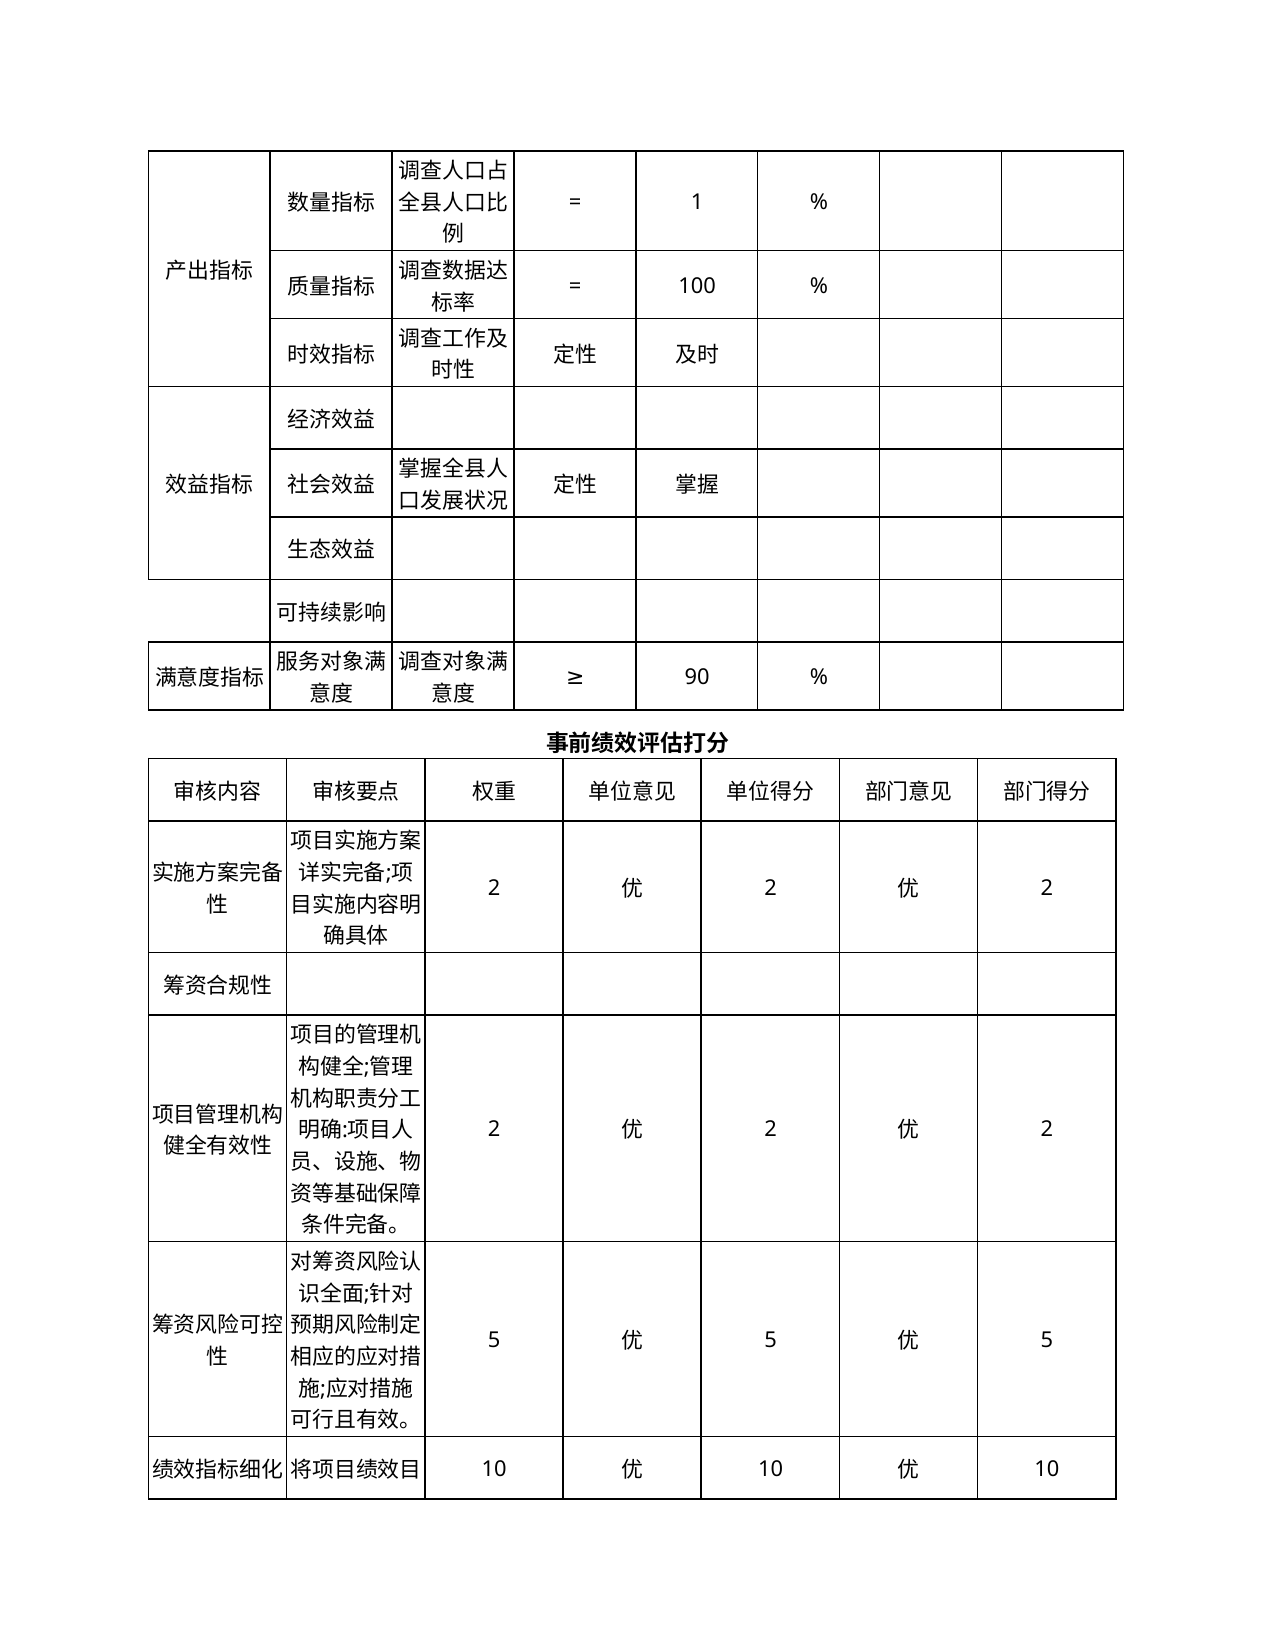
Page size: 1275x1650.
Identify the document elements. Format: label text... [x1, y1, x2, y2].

table_cell = [515, 152, 635, 250]
table_cell 效益指标 [149, 387, 269, 579]
table_cell 2 [426, 1016, 562, 1241]
table_cell [880, 251, 1001, 318]
table_cell [702, 953, 839, 1014]
table_cell [758, 319, 879, 386]
table_cell [637, 518, 757, 579]
table_cell 满意度指标 [149, 643, 269, 709]
table_cell 掌握全县人口发展状况 [393, 450, 513, 516]
table_cell % [758, 643, 879, 709]
table_cell [758, 387, 879, 448]
table_cell 数量指标 [271, 152, 391, 250]
table_cell 对筹资风险认识全面;针对预期风险制定相应的应对措施;应对措施可行且有效。 [287, 1242, 424, 1436]
table_cell 5 [702, 1242, 839, 1436]
table_cell 项目管理机构健全有效性 [149, 1016, 286, 1241]
table_cell 生态效益 [271, 518, 391, 579]
table_cell 100 [637, 251, 757, 318]
table_cell 优 [564, 822, 700, 952]
table_cell 定性 [515, 450, 635, 516]
table_cell [880, 319, 1001, 386]
table_cell 优 [564, 1437, 700, 1498]
table_cell [1002, 319, 1123, 386]
table_cell [880, 518, 1001, 579]
table_cell [1002, 251, 1123, 318]
table_cell [564, 953, 700, 1014]
table_header 单位意见 [564, 759, 700, 820]
table_cell 调查对象满意度 [393, 643, 513, 709]
table_cell 调查数据达标率 [393, 251, 513, 318]
table_header 权重 [426, 759, 562, 820]
table_cell 调查人口占全县人口比例 [393, 152, 513, 250]
table_cell 优 [564, 1242, 700, 1436]
table_cell [1002, 518, 1123, 579]
table_cell [515, 518, 635, 579]
table_header 审核内容 [149, 759, 286, 820]
table_cell [880, 580, 1001, 641]
table_cell [758, 580, 879, 641]
table_cell [880, 152, 1001, 250]
table_cell 质量指标 [271, 251, 391, 318]
table_cell [426, 953, 562, 1014]
table_header 部门意见 [840, 759, 977, 820]
table_cell 筹资风险可控性 [149, 1242, 286, 1436]
table_cell 项目实施方案详实完备;项目实施内容明确具体 [287, 822, 424, 952]
table_cell 优 [840, 1242, 977, 1436]
table_cell [1002, 387, 1123, 448]
table_cell 90 [637, 643, 757, 709]
table_cell 优 [840, 1016, 977, 1241]
table_header 部门得分 [978, 759, 1115, 820]
table_cell = [515, 251, 635, 318]
table_cell 经济效益 [271, 387, 391, 448]
table_cell [840, 953, 977, 1014]
table_cell [758, 518, 879, 579]
table_cell 2 [702, 1016, 839, 1241]
table_cell [637, 387, 757, 448]
table_cell 项目的管理机构健全;管理机构职责分工明确:项目人员、设施、物资等基础保障条件完备。 [287, 1016, 424, 1241]
table_cell [1002, 580, 1123, 641]
table_cell ≥ [515, 643, 635, 709]
table_header 单位得分 [702, 759, 839, 820]
table_cell 2 [978, 1016, 1115, 1241]
table_cell 产出指标 [149, 152, 269, 386]
table_cell 实施方案完备性 [149, 822, 286, 952]
table_cell 2 [978, 822, 1115, 952]
table_cell [515, 580, 635, 641]
table_cell [758, 450, 879, 516]
table_cell [393, 518, 513, 579]
table_cell [1002, 152, 1123, 250]
table_cell [1002, 643, 1123, 709]
table_cell [515, 387, 635, 448]
table_cell 社会效益 [271, 450, 391, 516]
table_cell 绩效指标细化量程度 [149, 1437, 286, 1498]
table_cell [978, 953, 1115, 1014]
table_cell 优 [840, 822, 977, 952]
text 事前绩效评估打分 [150, 711, 1125, 758]
table_cell [1002, 450, 1123, 516]
table_cell 服务对象满意度 [271, 643, 391, 709]
table_cell 优 [840, 1437, 977, 1498]
table_cell 可持续影响 [271, 580, 391, 641]
table_cell 筹资合规性 [149, 953, 286, 1014]
table_cell [880, 450, 1001, 516]
table_cell 优 [564, 1016, 700, 1241]
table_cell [287, 1437, 424, 1498]
table_cell % [758, 152, 879, 250]
table_cell 调查工作及时性 [393, 319, 513, 386]
table_cell 2 [426, 822, 562, 952]
table_cell [880, 643, 1001, 709]
table_cell 2 [702, 822, 839, 952]
table_cell % [758, 251, 879, 318]
table_cell 定性 [515, 319, 635, 386]
table_cell [393, 580, 513, 641]
table_cell [880, 387, 1001, 448]
table_cell [637, 580, 757, 641]
table_cell 10 [702, 1437, 839, 1498]
table_cell [287, 953, 424, 1014]
table_cell 5 [426, 1242, 562, 1436]
table_cell 1 [637, 152, 757, 250]
table_cell 5 [978, 1242, 1115, 1436]
table_cell 及时 [637, 319, 757, 386]
table_cell 10 [978, 1437, 1115, 1498]
table_header 审核要点 [287, 759, 424, 820]
table_cell 10 [426, 1437, 562, 1498]
table_cell [393, 387, 513, 448]
table_cell 掌握 [637, 450, 757, 516]
table_cell 时效指标 [271, 319, 391, 386]
